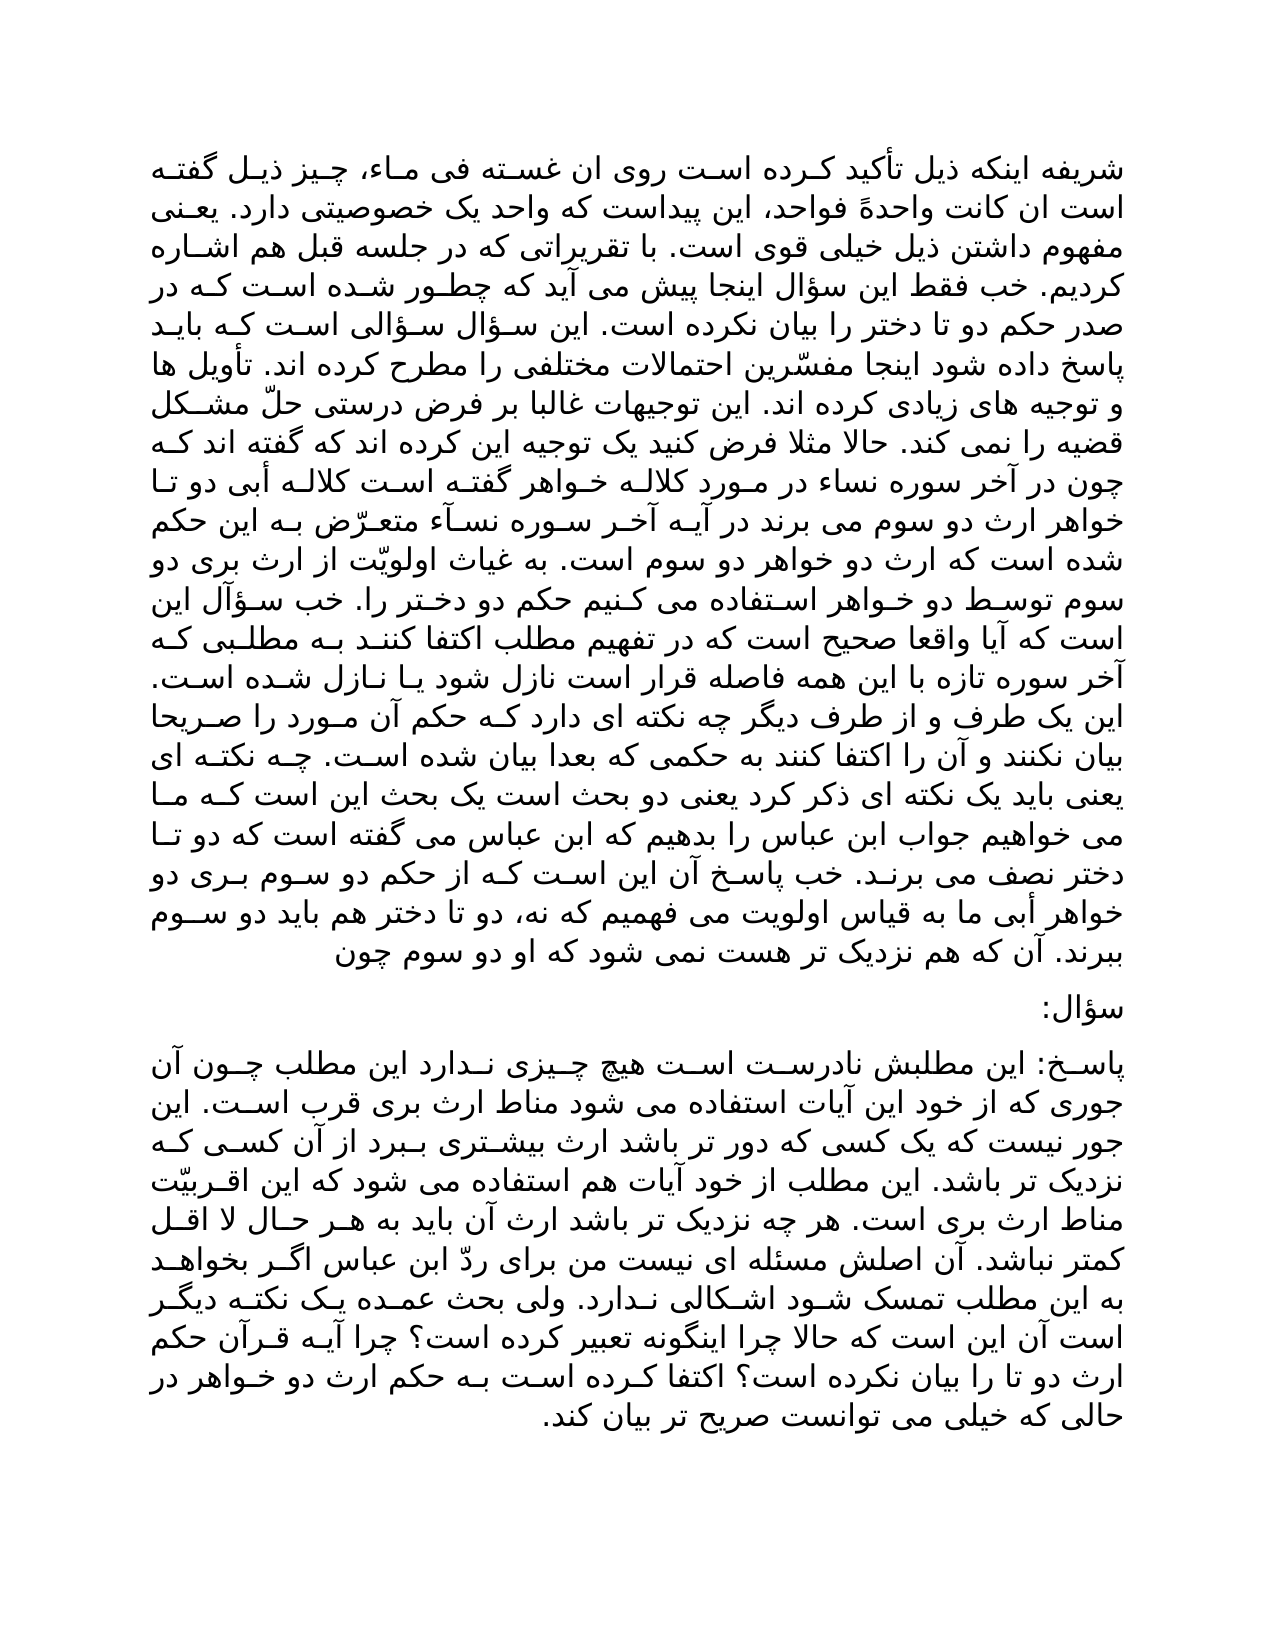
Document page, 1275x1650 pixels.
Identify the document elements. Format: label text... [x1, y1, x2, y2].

text سؤال: [150, 989, 1125, 1026]
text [150, 150, 1125, 970]
text پاسخ: این مطلبش نادرست است هیچ چیزی ندارد این مطلب چون آن جوری که از خود این آیات استفاده می شود مناط ارث بری قرب است. این جور نیست که یک کسی که دور تر باشد ارث بیشتری ببرد از آن کسی که نزدیک تر باشد. این مطلب از خود آیات هم استفاده می شود که این اقربیّت مناط ارث بری است. هر چه نزدیک تر باشد ارث آن باید به هر حال لا اقل کمتر نباشد. آن اصلش مسئله ای نیست من برای ردّ ابن عباس اگر بخواهد به این مطلب تمسک شود اشکالی ندارد. ولی بحث عمده یک نکته دیگر است آن این است که حالا چرا اینگونه تعبیر کرده است؟ چرا آیه قرآن حکم ارث دو تا را بیان نکرده است؟ اکتفا کرده است به حکم ارث دو خواهر در حالی که خیلی می توانست صریح تر بیان کند. [150, 1045, 1125, 1434]
